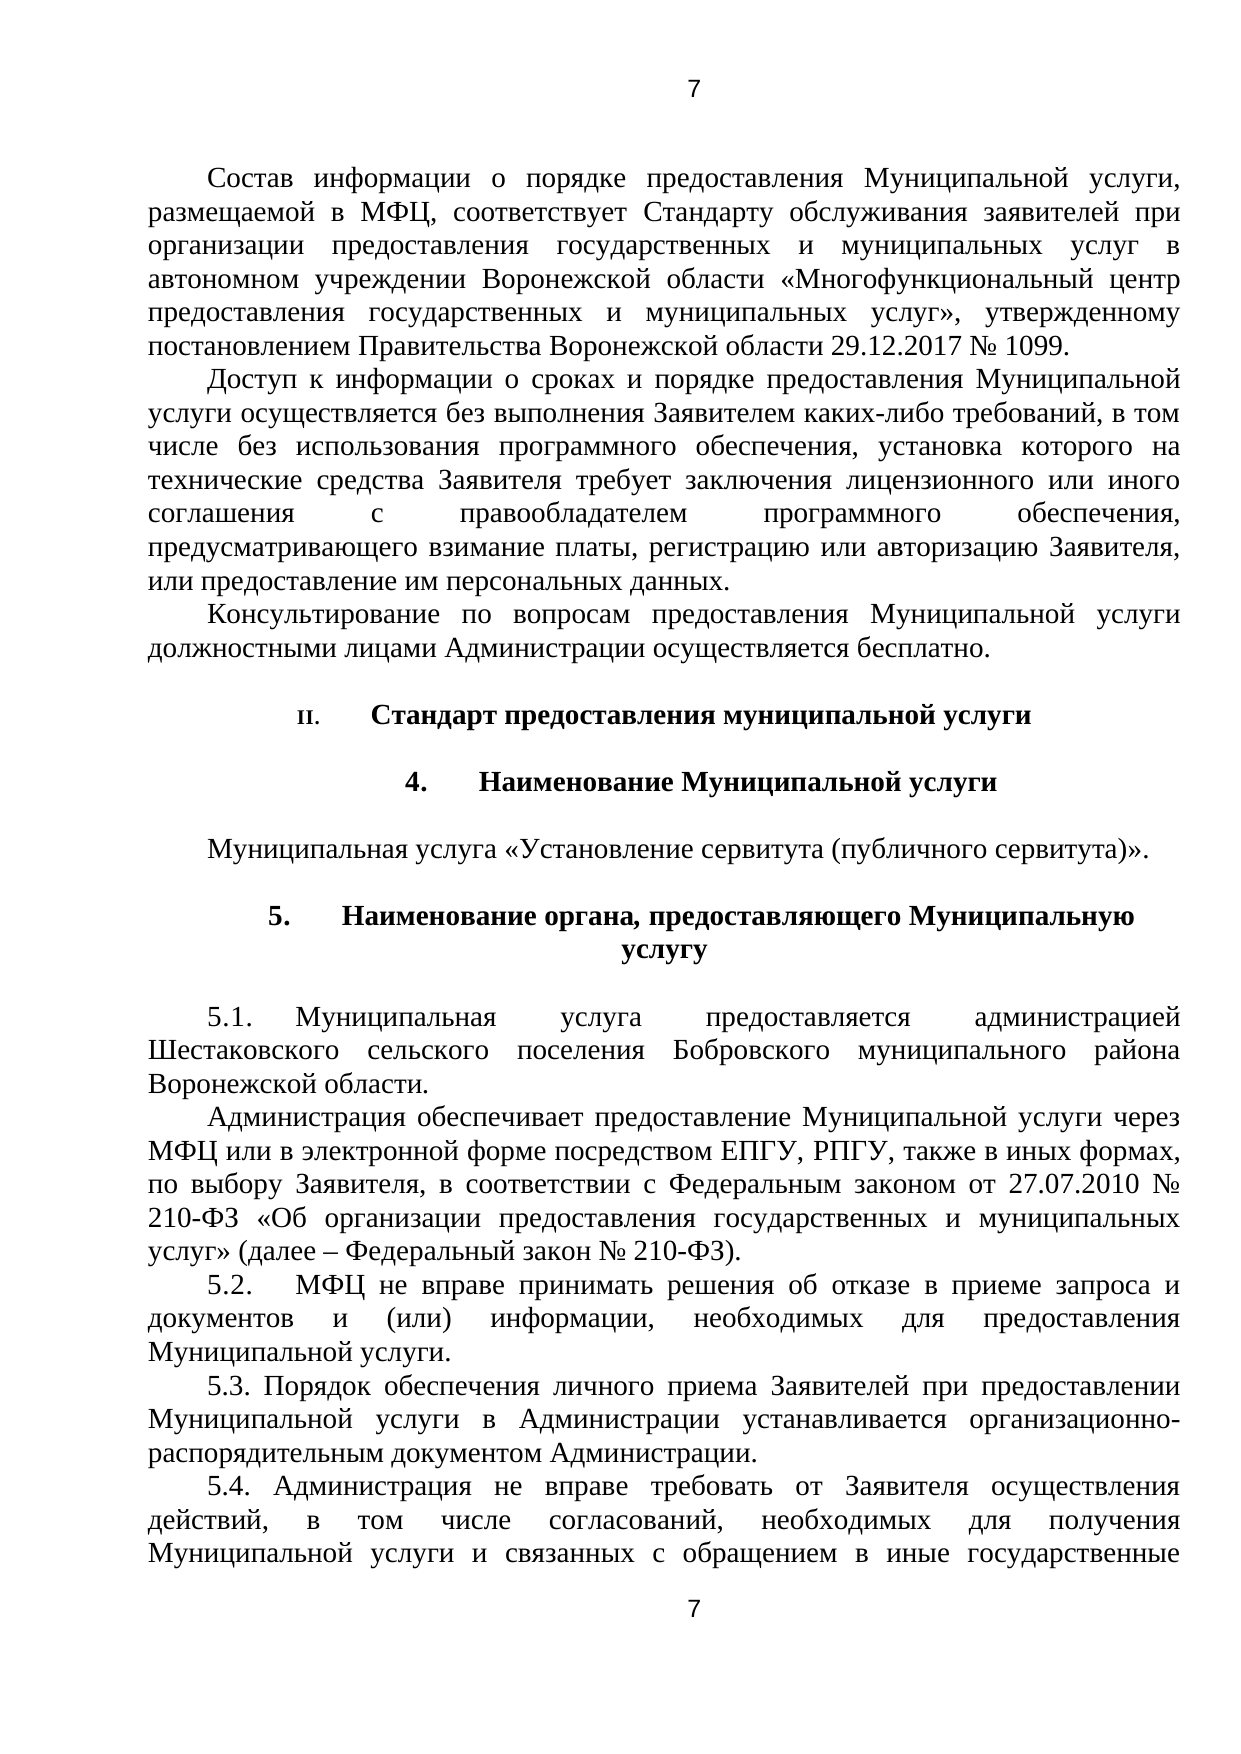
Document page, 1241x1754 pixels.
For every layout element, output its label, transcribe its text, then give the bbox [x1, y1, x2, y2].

list Наименование Муниципальной услуги [148, 764, 1181, 797]
text Муниципальная услуга «Установление сервитута (публичного сервитута)». [148, 831, 1181, 864]
text Консультирование по вопросам предоставления Муниципальной услуги должностными лицами Администрации осуществляется бесплатно. [148, 596, 1181, 663]
list Наименование органа, предоставляющего Муниципальную услугу [148, 898, 1181, 965]
list Стандарт предоставления муниципальной услуги [148, 697, 1181, 730]
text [148, 1468, 1181, 1569]
text Доступ к информации о сроках и порядке предоставления Муниципальной услуги осуществляется без выполнения Заявителем каких-либо требований, в том числе без использования программного обеспечения, установка которого на технические средства Заявителя требует заключения лицензионного или иного соглашения с правообладателем программного обеспечения, предусматривающего взимание платы, регистрацию или авторизацию Заявителя, или предоставление им персональных данных. [148, 361, 1181, 596]
text 5.3. Порядок обеспечения личного приема Заявителей при предоставлении Муниципальной услуги в Администрации устанавливается организационно-распорядительным документом Администрации. [148, 1368, 1181, 1468]
list МФЦ не вправе принимать решения об отказе в приеме запроса и документов и (или) информации, необходимых для предоставления Муниципальной услуги. [148, 1267, 1181, 1368]
text Состав информации о порядке предоставления Муниципальной услуги, размещаемой в МФЦ, соответствует Стандарту обслуживания заявителей при организации предоставления государственных и муниципальных услуг в автономном учреждении Воронежской области «Многофункциональный центр предоставления государственных и муниципальных услуг», утвержденному постановлением Правительства Воронежской области 29.12.2017 № 1099. [148, 160, 1181, 361]
text Администрация обеспечивает предоставление Муниципальной услуги через МФЦ или в электронной форме посредством ЕПГУ, РПГУ, также в иных формах, по выбору Заявителя, в соответствии с Федеральным законом от 27.07.2010 № 210-ФЗ «Об организации предоставления государственных и муниципальных услуг» (далее – Федеральный закон № 210-ФЗ). [148, 1099, 1181, 1267]
list Муниципальная услуга предоставляется администрацией Шестаковского сельского поселения Бобровского муниципального района Воронежской области. [148, 999, 1181, 1099]
